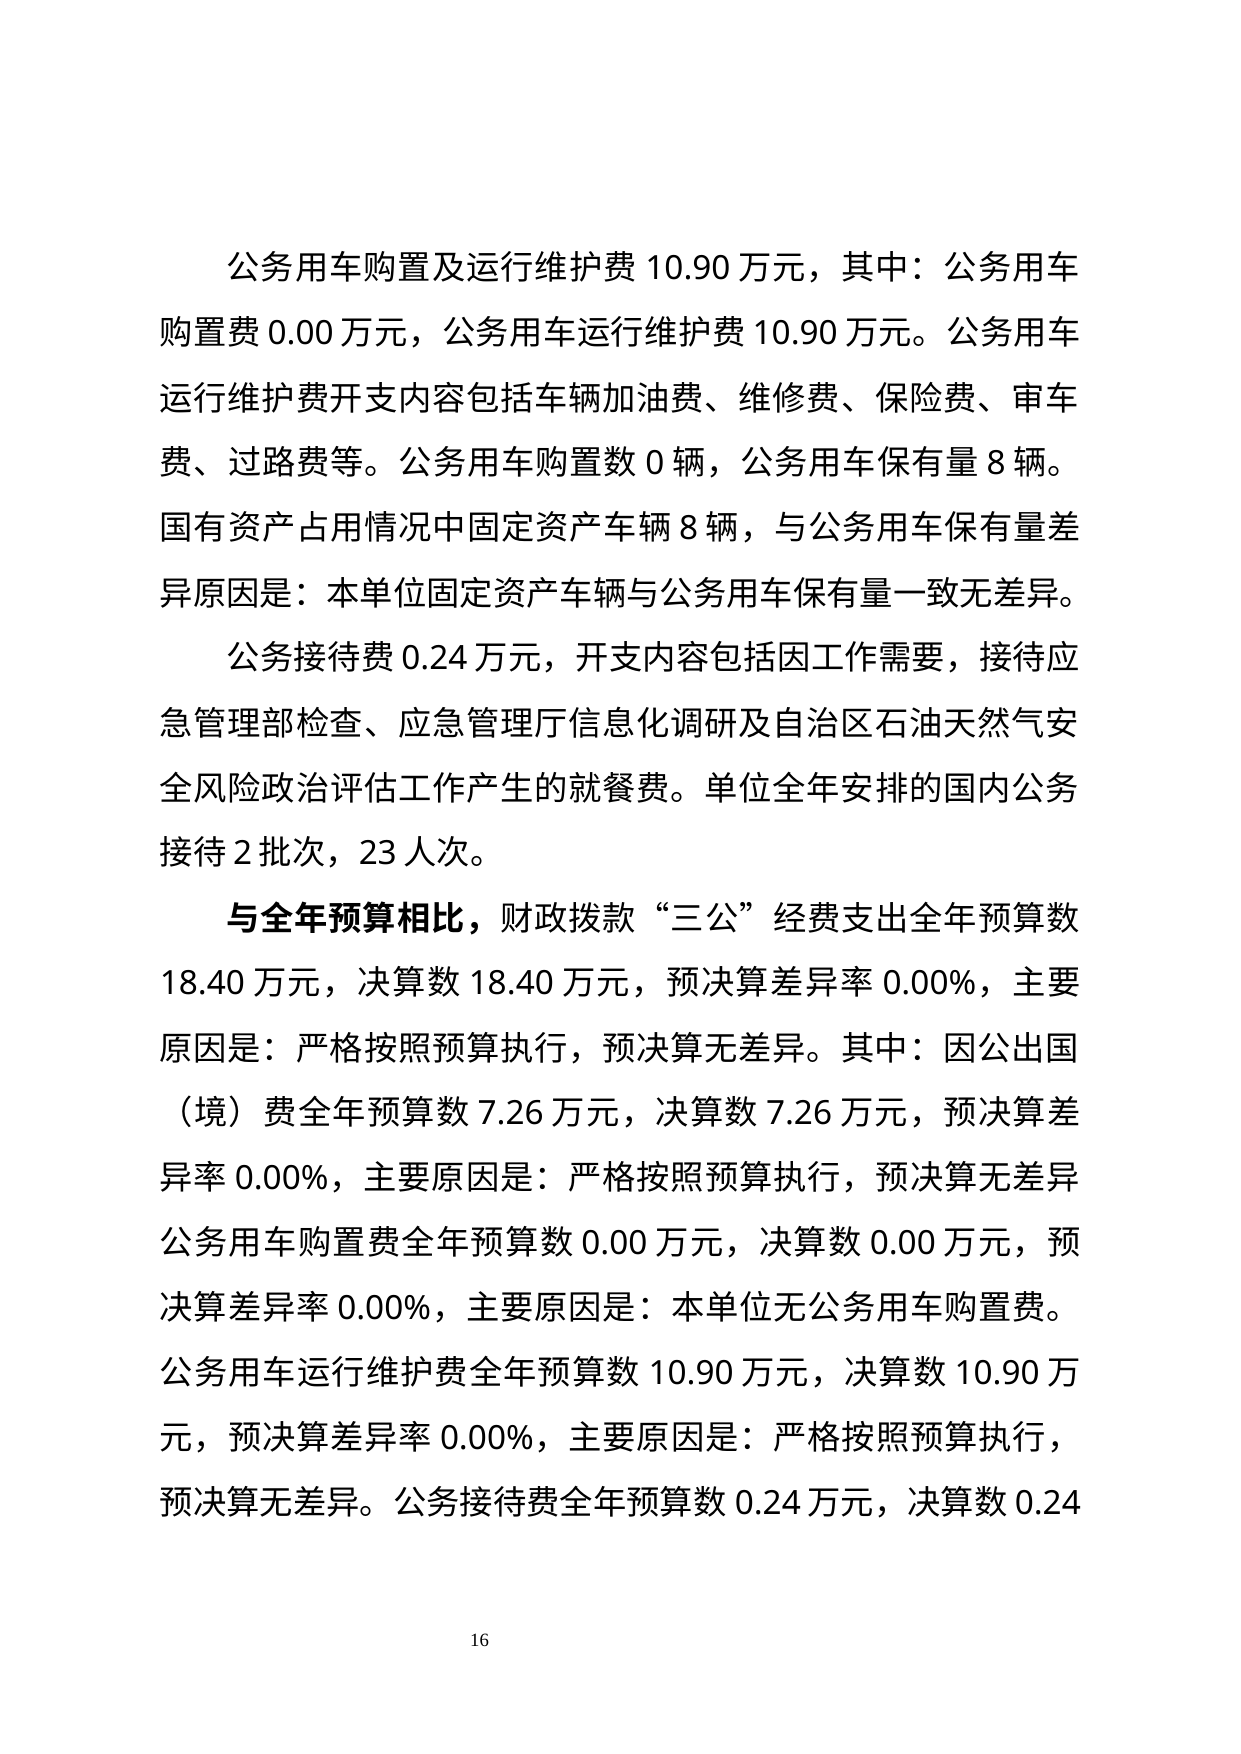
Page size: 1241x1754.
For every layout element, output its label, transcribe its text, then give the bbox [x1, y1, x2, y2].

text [159, 883, 1081, 1533]
text 公务用车购置及运行维护费10.90万元，其中：公务用车购置费0.00万元，公务用车运行维护费10.90万元。公务用车运行维护费开支内容包括车辆加油费、维修费、保险费、审车费、过路费等。公务用车购置数0辆，公务用车保有量8辆。国有资产占用情况中固定资产车辆8辆，与公务用车保有量差异原因是：本单位固定资产车辆与公务用车保有量一致无差异。 [159, 233, 1081, 623]
text 公务接待费0.24万元，开支内容包括因工作需要，接待应急管理部检查、应急管理厅信息化调研及自治区石油天然气安全风险政治评估工作产生的就餐费。单位全年安排的国内公务接待2批次，23人次。 [159, 623, 1081, 883]
